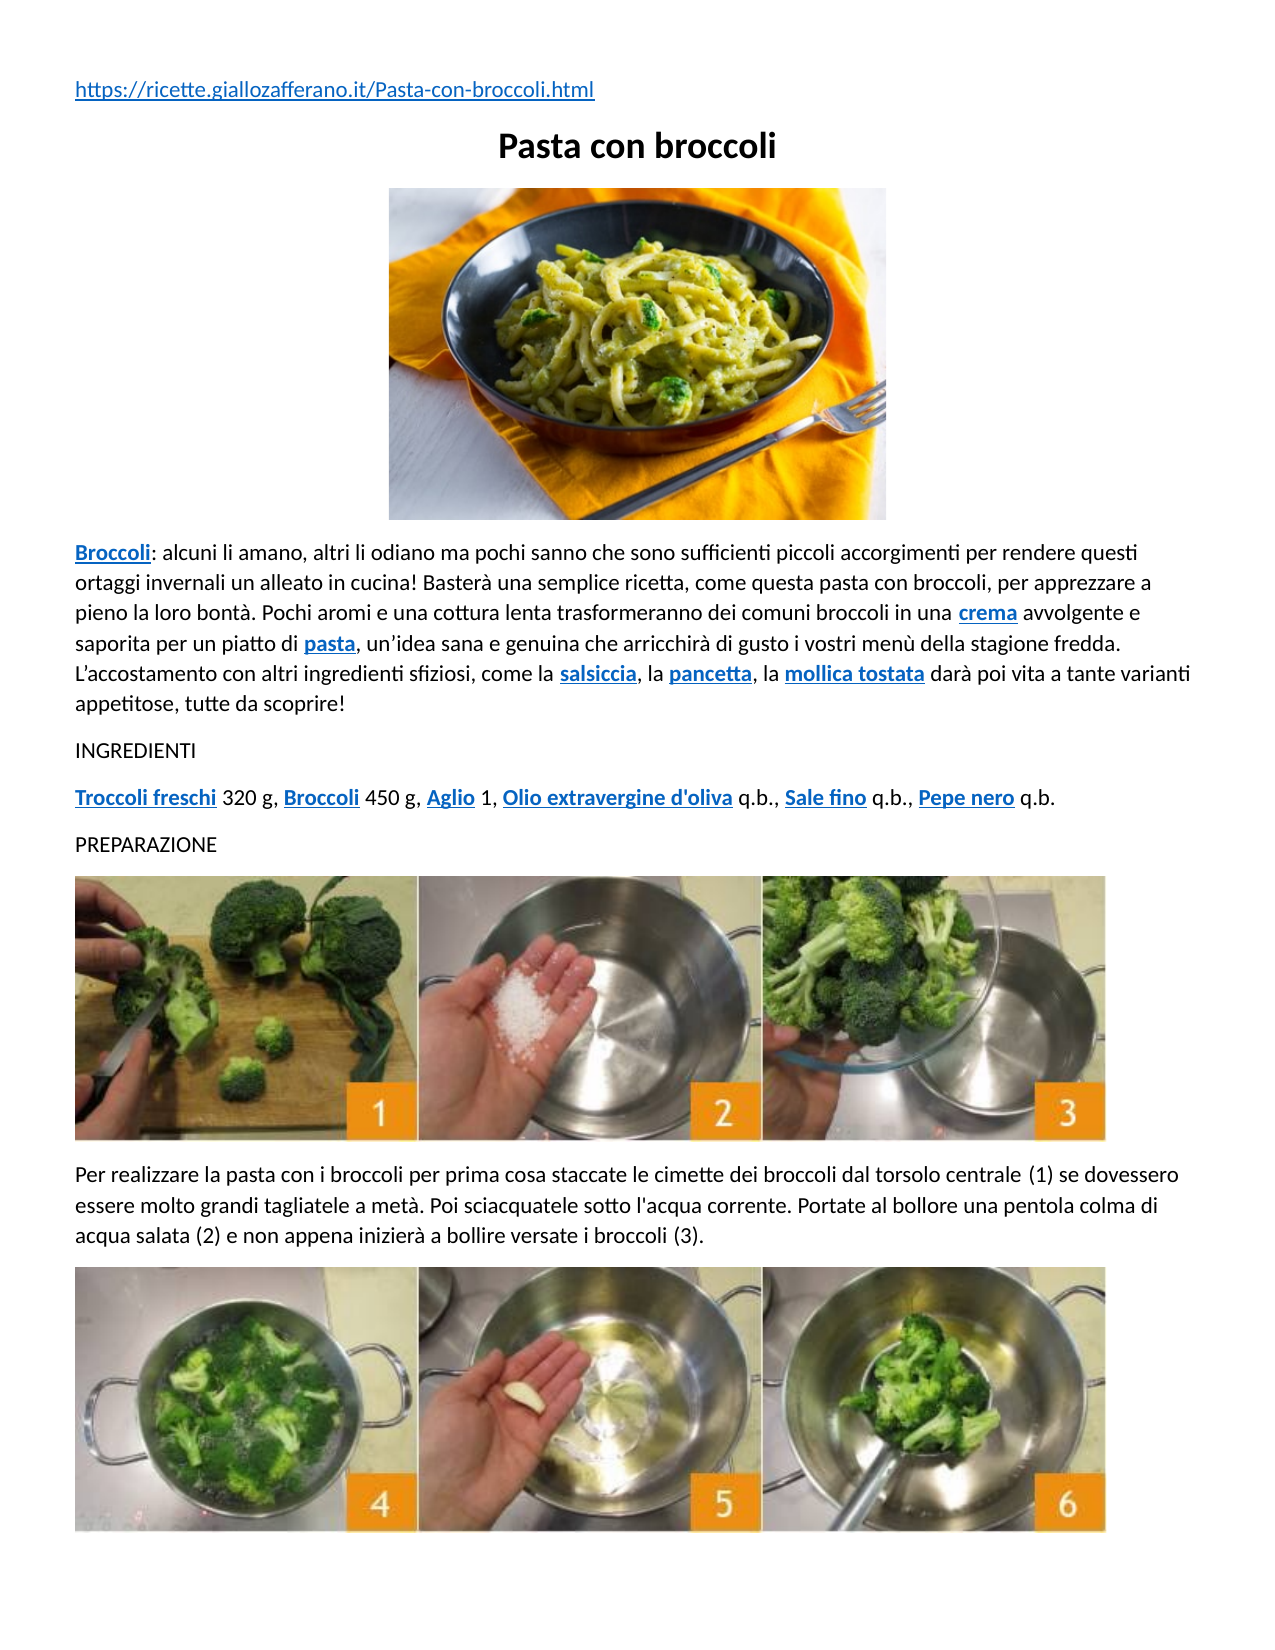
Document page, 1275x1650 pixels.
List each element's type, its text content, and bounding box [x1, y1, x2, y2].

text Broccoli: alcuni li amano, altri li odiano ma pochi sanno che sono sufficienti piccoli accorgimenti per rendere questi ortaggi invernali un alleato in cucina! Basterà una semplice ricetta, come questa pasta con broccoli, per apprezzare a pieno la loro bontà. Pochi aromi e una cottura lenta trasformeranno dei comuni broccoli in una crema avvolgente e saporita per un piatto di pasta, un’idea sana e genuina che arricchirà di gusto i vostri menù della stagione fredda. L’accostamento con altri ingredienti sfiziosi, come la salsiccia, la pancetta, la mollica tostata darà poi vita a tante varianti appetitose, tutte da scoprire! [75, 538, 1200, 717]
picture [388, 188, 887, 520]
picture [75, 1267, 1107, 1533]
text PREPARAZIONE [75, 830, 1200, 858]
picture [75, 876, 1107, 1142]
text Per realizzare la pasta con i broccoli per prima cosa staccate le cimette dei broccoli dal torsolo centrale (1) se dovessero essere molto grandi tagliatele a metà. Poi sciacquatele sotto l'acqua corrente. Portate al bollore una pentola colma di acqua salata (2) e non appena inizierà a bollire versate i broccoli (3). [75, 1161, 1200, 1249]
text Pasta con broccoli [75, 122, 1200, 168]
text INGREDIENTI [75, 736, 1200, 764]
text https://ricette.giallozafferano.it/Pasta-con-broccoli.html [75, 75, 1200, 103]
text Troccoli freschi 320 g, Broccoli 450 g, Aglio 1, Olio extravergine d'oliva q.b., Sale fino q.b., Pepe nero q.b. [75, 783, 1200, 811]
